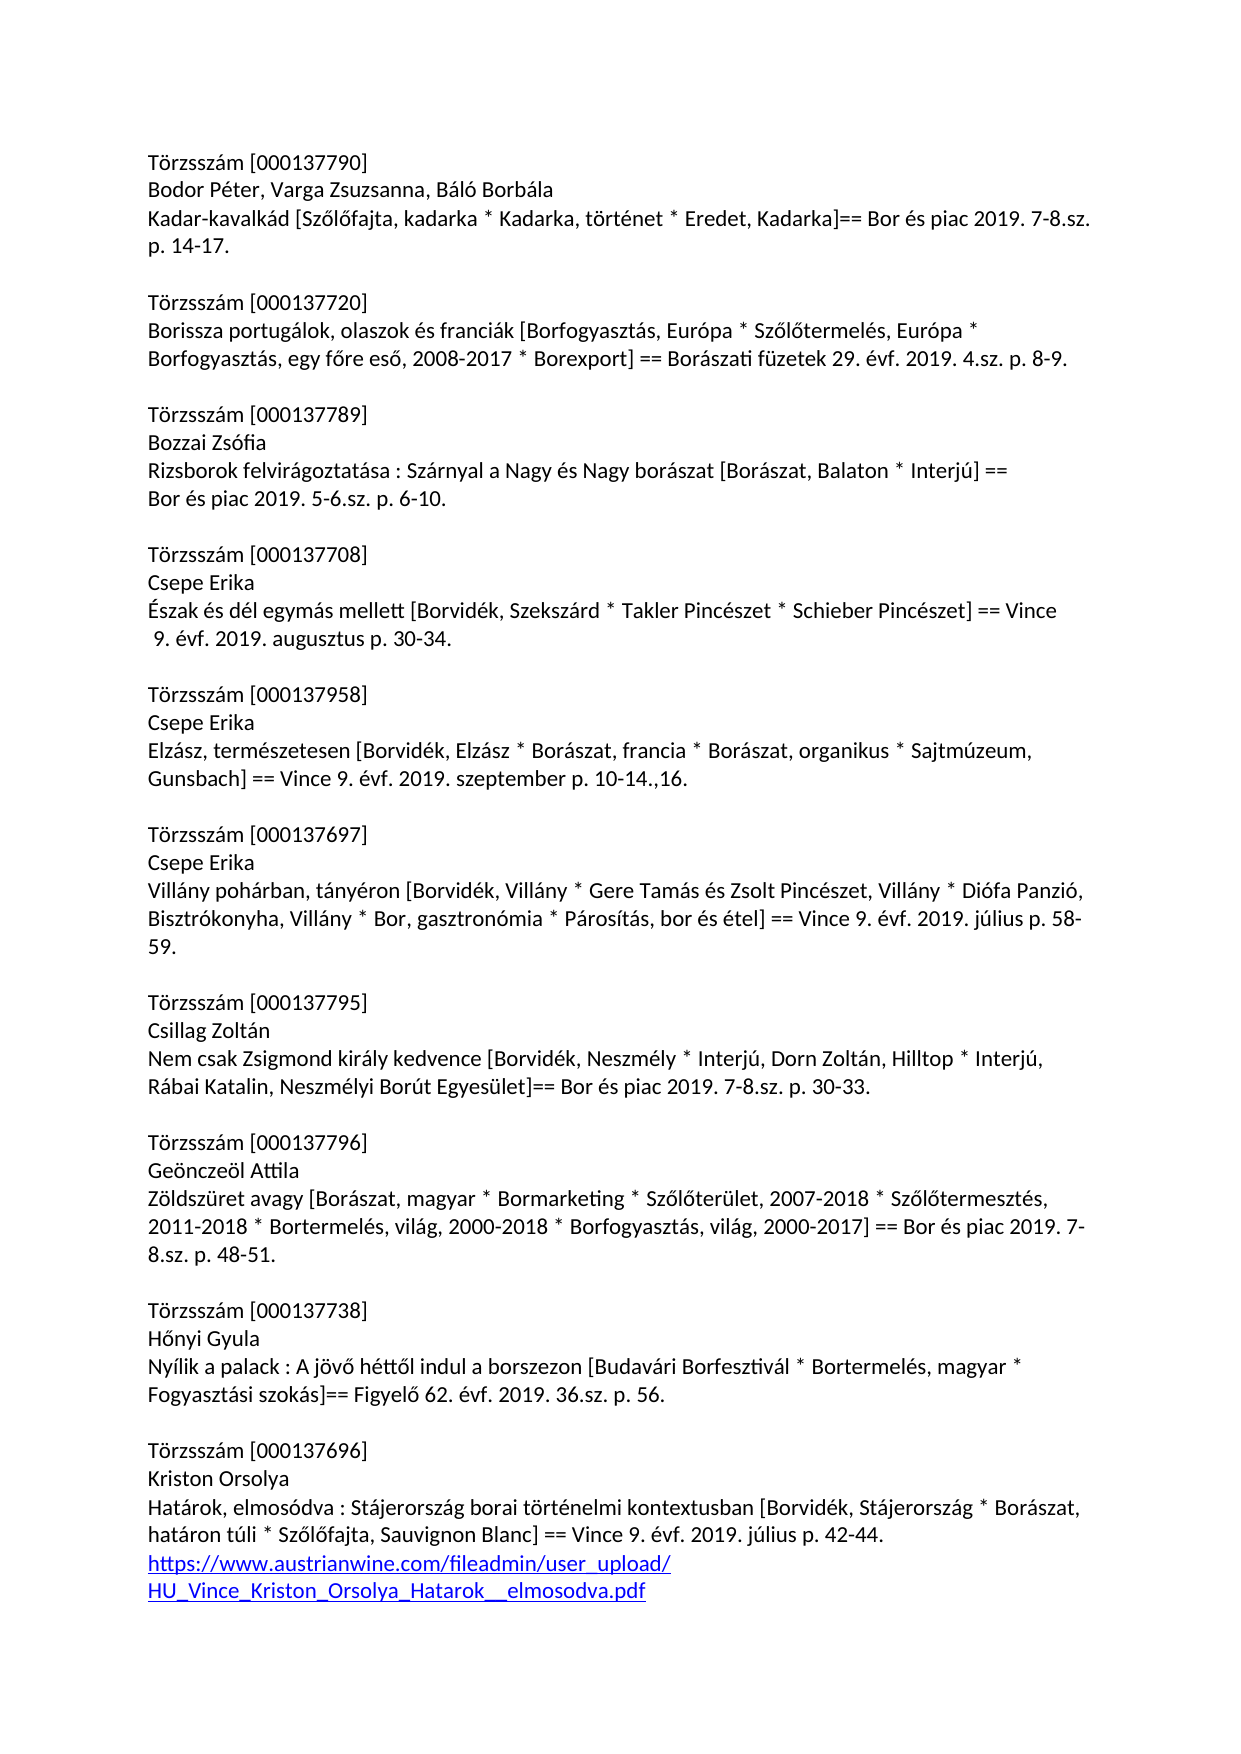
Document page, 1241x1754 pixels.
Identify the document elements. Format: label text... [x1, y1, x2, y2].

text Törzsszám [000137697] [148, 820, 1093, 848]
text Törzsszám [000137720] [148, 288, 1093, 316]
text Törzsszám [000137796] [148, 1128, 1093, 1156]
text Zöldszüret avagy [Borászat, magyar * Bormarketing * Szőlőterület, 2007-2018 * Szőlőtermesztés, 2011-2018 * Bortermelés, világ, 2000-2018 * Borfogyasztás, világ, 2000-2017] == Bor és piac 2019. 7-8.sz. p. 48-51. [148, 1184, 1093, 1268]
text Törzsszám [000137738] [148, 1296, 1093, 1324]
text Nem csak Zsigmond király kedvence [Borvidék, Neszmély * Interjú, Dorn Zoltán, Hilltop * Interjú, Rábai Katalin, Neszmélyi Borút Egyesület]== Bor és piac 2019. 7-8.sz. p. 30-33. [148, 1044, 1093, 1100]
text Kadar-kavalkád [Szőlőfajta, kadarka * Kadarka, történet * Eredet, Kadarka]== Bor és piac 2019. 7-8.sz. p. 14-17. [148, 204, 1093, 260]
text Törzsszám [000137790] [148, 148, 1093, 176]
text Törzsszám [000137696] [148, 1437, 1093, 1464]
text Határok, elmosódva : Stájerország borai történelmi kontextusban [Borvidék, Stájerország * Borászat, határon túli * Szőlőfajta, Sauvignon Blanc] == Vince 9. évf. 2019. július p. 42-44. [148, 1493, 1093, 1549]
text Rizsborok felvirágoztatása : Szárnyal a Nagy és Nagy borászat [Borászat, Balaton * Interjú] == [148, 456, 1093, 484]
text Törzsszám [000137958] [148, 680, 1093, 708]
text Geönczeöl Attila [148, 1156, 1093, 1184]
text Törzsszám [000137708] [148, 540, 1093, 568]
text Csepe Erika [148, 708, 1093, 736]
text Borissza portugálok, olaszok és franciák [Borfogyasztás, Európa * Szőlőtermelés, Európa * Borfogyasztás, egy főre eső, 2008-2017 * Borexport] == Borászati füzetek 29. évf. 2019. 4.sz. p. 8-9. [148, 316, 1093, 372]
text Bor és piac 2019. 5-6.sz. p. 6-10. [148, 484, 1093, 512]
text https://www.austrianwine.com/fileadmin/user_upload/HU_Vince_Kriston_Orsolya_Hatarok__elmosodva.pdf [148, 1549, 1093, 1605]
text 9. évf. 2019. augusztus p. 30-34. [148, 624, 1093, 652]
text Villány pohárban, tányéron [Borvidék, Villány * Gere Tamás és Zsolt Pincészet, Villány * Diófa Panzió, Bisztrókonyha, Villány * Bor, gasztronómia * Párosítás, bor és étel] == Vince 9. évf. 2019. július p. 58-59. [148, 876, 1093, 960]
text Észak és dél egymás mellett [Borvidék, Szekszárd * Takler Pincészet * Schieber Pincészet] == Vince [148, 596, 1093, 624]
text Bodor Péter, Varga Zsuzsanna, Báló Borbála [148, 176, 1093, 204]
text Elzász, természetesen [Borvidék, Elzász * Borászat, francia * Borászat, organikus * Sajtmúzeum, Gunsbach] == Vince 9. évf. 2019. szeptember p. 10-14.,16. [148, 736, 1093, 792]
text Csepe Erika [148, 568, 1093, 596]
text Hőnyi Gyula [148, 1324, 1093, 1352]
text Nyílik a palack : A jövő héttől indul a borszezon [Budavári Borfesztivál * Bortermelés, magyar * Fogyasztási szokás]== Figyelő 62. évf. 2019. 36.sz. p. 56. [148, 1352, 1093, 1408]
text Csepe Erika [148, 848, 1093, 876]
text Törzsszám [000137789] [148, 400, 1093, 428]
text Csillag Zoltán [148, 1016, 1093, 1044]
text Bozzai Zsófia [148, 428, 1093, 456]
text Kriston Orsolya [148, 1464, 1093, 1493]
text Törzsszám [000137795] [148, 988, 1093, 1016]
